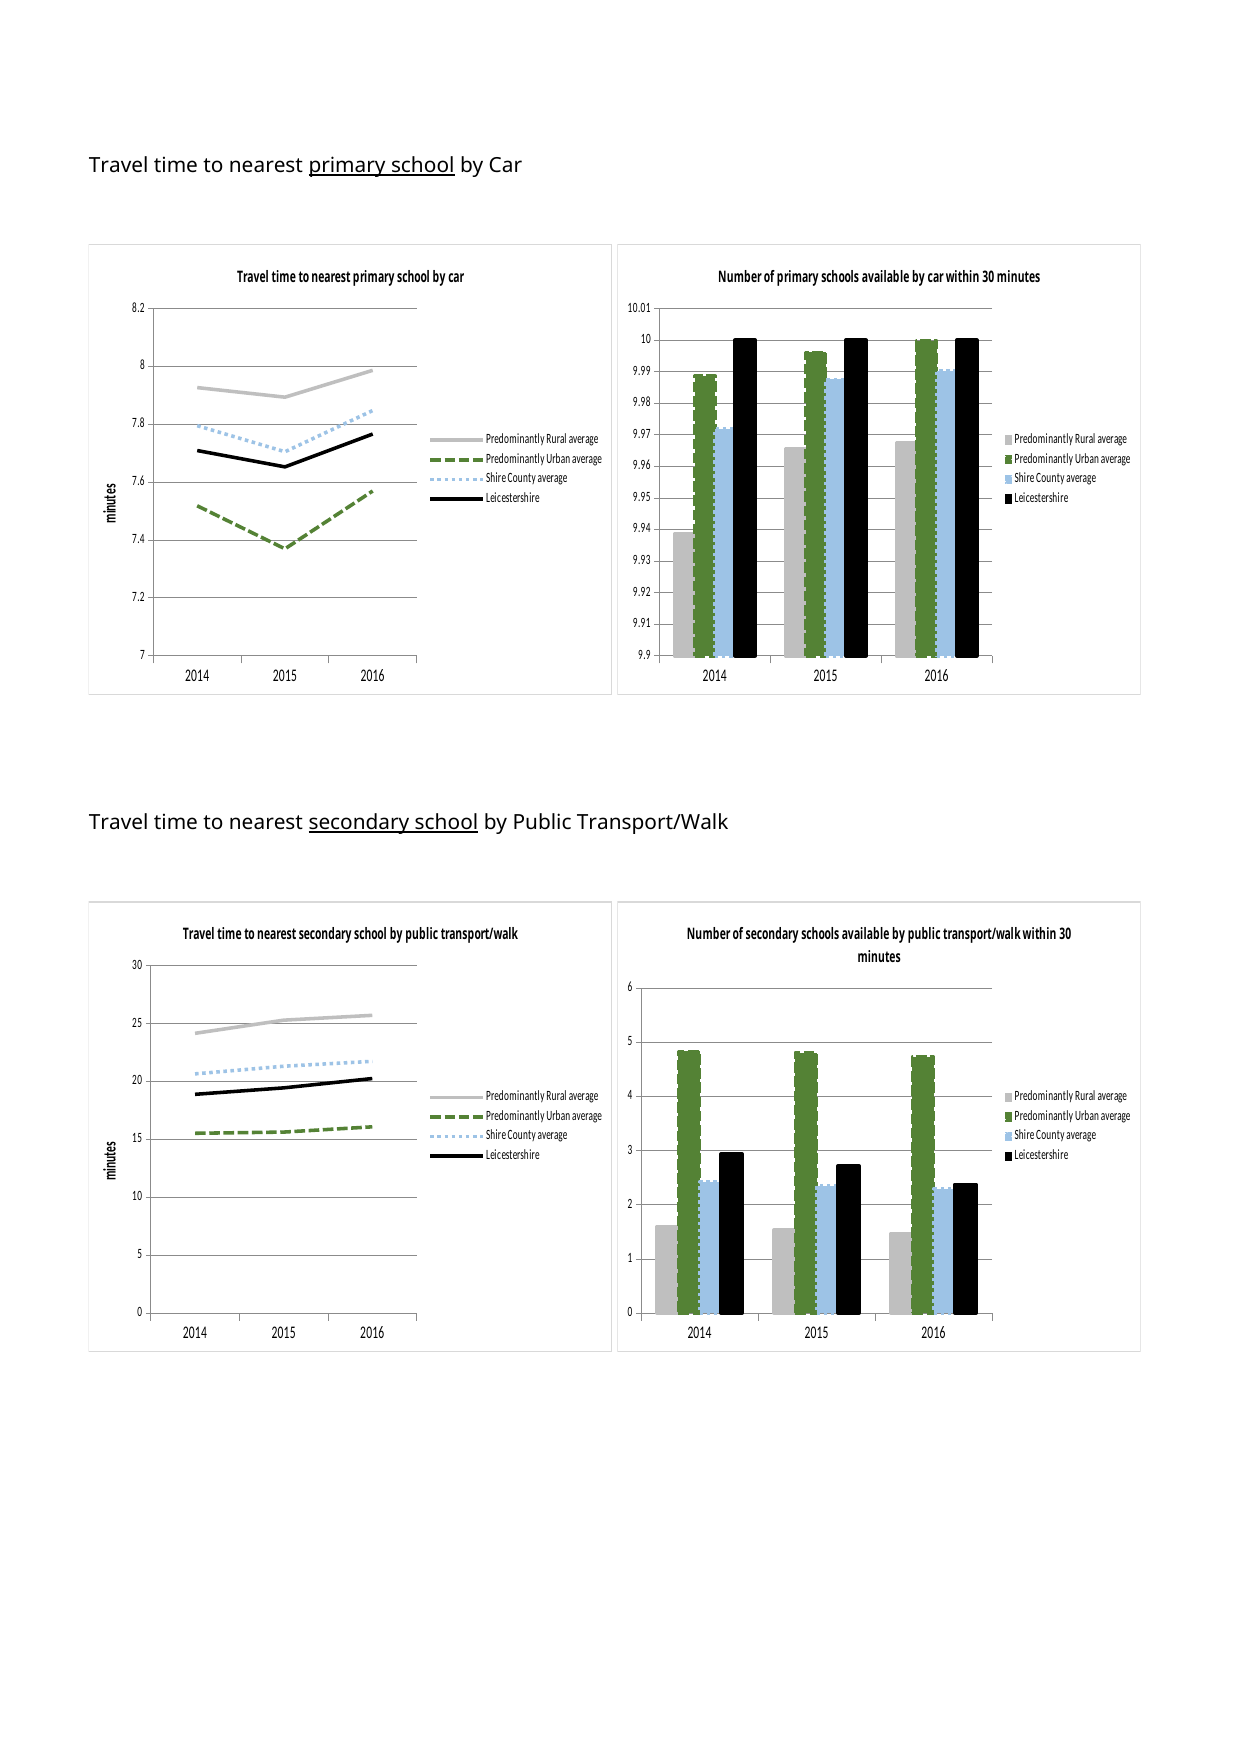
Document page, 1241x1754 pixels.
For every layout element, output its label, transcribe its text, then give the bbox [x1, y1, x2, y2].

text Travel time to nearest primary school by Car [89, 150, 1152, 178]
text Travel time to nearest secondary school by Public Transport/Walk [89, 807, 1152, 836]
